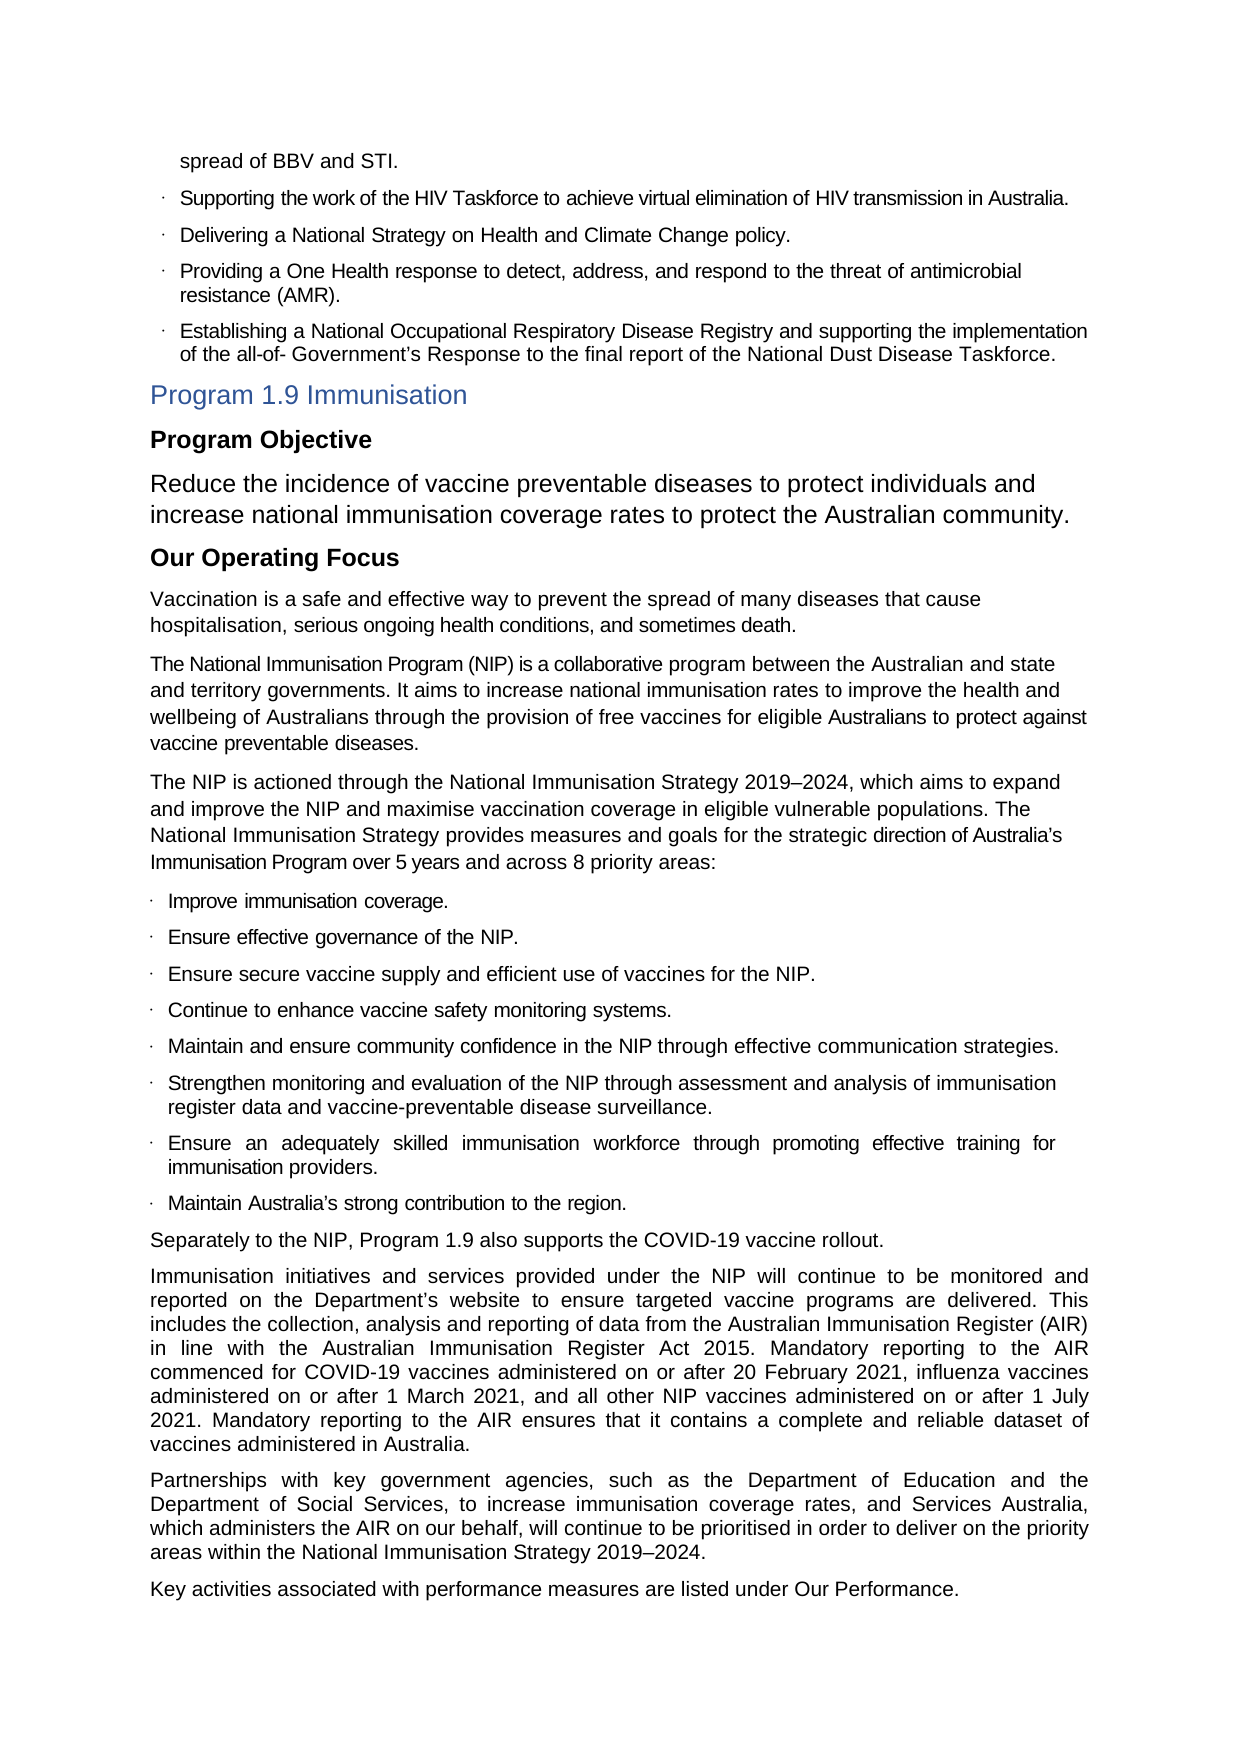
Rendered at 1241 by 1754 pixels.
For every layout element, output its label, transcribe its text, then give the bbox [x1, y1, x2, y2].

list Ensure effective governance of the NIP. [150, 925, 1090, 949]
text Separately to the NIP, Program 1.9 also supports the COVID-19 vaccine rollout. [150, 1228, 1090, 1252]
list Continue to enhance vaccine safety monitoring systems. [150, 998, 1090, 1022]
list Supporting the work of the HIV Taskforce to achieve virtual elimination of HIV transmission in Australia. [162, 186, 1090, 210]
list Delivering a National Strategy on Health and Climate Change policy. [162, 222, 1090, 246]
text Reduce the incidence of vaccine preventable diseases to protect individuals and increase national immunisation coverage rates to protect the Australian community. [150, 468, 1090, 528]
text Program Objective [150, 425, 1090, 454]
list Providing a One Health response to detect, address, and respond to the threat of antimicrobial resistance (AMR). [162, 259, 1090, 307]
list Maintain Australia’s strong contribution to the region. [150, 1191, 1090, 1215]
text Immunisation initiatives and services provided under the NIP will continue to be monitored and reported on the Department’s website to ensure targeted vaccine programs are delivered. This includes the collection, analysis and reporting of data from the Australian Immunisation Register (AIR) in line with the Australian Immunisation Register Act 2015. Mandatory reporting to the AIR commenced for COVID-19 vaccines administered on or after 20 February 2021, influenza vaccines administered on or after 1 March 2021, and all other NIP vaccines administered on or after 1 July 2021. Mandatory reporting to the AIR ensures that it contains a complete and reliable dataset of vaccines administered in Australia. [150, 1264, 1090, 1456]
list Improve immunisation coverage. [150, 888, 1090, 912]
list Maintain and ensure community confidence in the NIP through effective communication strategies. [150, 1034, 1067, 1058]
list Strengthen monitoring and evaluation of the NIP through assessment and analysis of immunisation register data and vaccine-preventable disease surveillance. [150, 1071, 1086, 1119]
text The NIP is actioned through the National Immunisation Strategy 2019–2024, which aims to expand and improve the NIP and maximise vaccination coverage in eligible vulnerable populations. The National Immunisation Strategy provides measures and goals for the strategic direction of Australia’s Immunisation Program over 5 years and across 8 priority areas: [150, 770, 1082, 873]
text Key activities associated with performance measures are listed under Our Performance. [150, 1577, 1090, 1601]
subtitle Program 1.9 Immunisation [150, 379, 1090, 410]
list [162, 150, 1090, 173]
text Partnerships with key government agencies, such as the Department of Education and the Department of Social Services, to increase immunisation coverage rates, and Services Australia, which administers the AIR on our behalf, will continue to be prioritised in order to deliver on the priority areas within the National Immunisation Strategy 2019–2024. [150, 1468, 1090, 1564]
list Ensure an adequately skilled immunisation workforce through promoting effective training for immunisation providers. [150, 1132, 1057, 1179]
text Vaccination is a safe and effective way to prevent the spread of many diseases that cause hospitalisation, serious ongoing health conditions, and sometimes death. [150, 587, 1090, 637]
list Establishing a National Occupational Respiratory Disease Registry and supporting the implementation of the all-of- Government’s Response to the final report of the National Dust Disease Taskforce. [162, 319, 1090, 366]
text The National Immunisation Program (NIP) is a collaborative program between the Australian and state and territory governments. It aims to increase national immunisation rates to improve the health and wellbeing of Australians through the provision of free vaccines for eligible Australians to protect against vaccine preventable diseases. [150, 652, 1090, 755]
text Our Operating Focus [150, 543, 1090, 572]
list Ensure secure vaccine supply and efficient use of vaccines for the NIP. [150, 961, 1023, 985]
